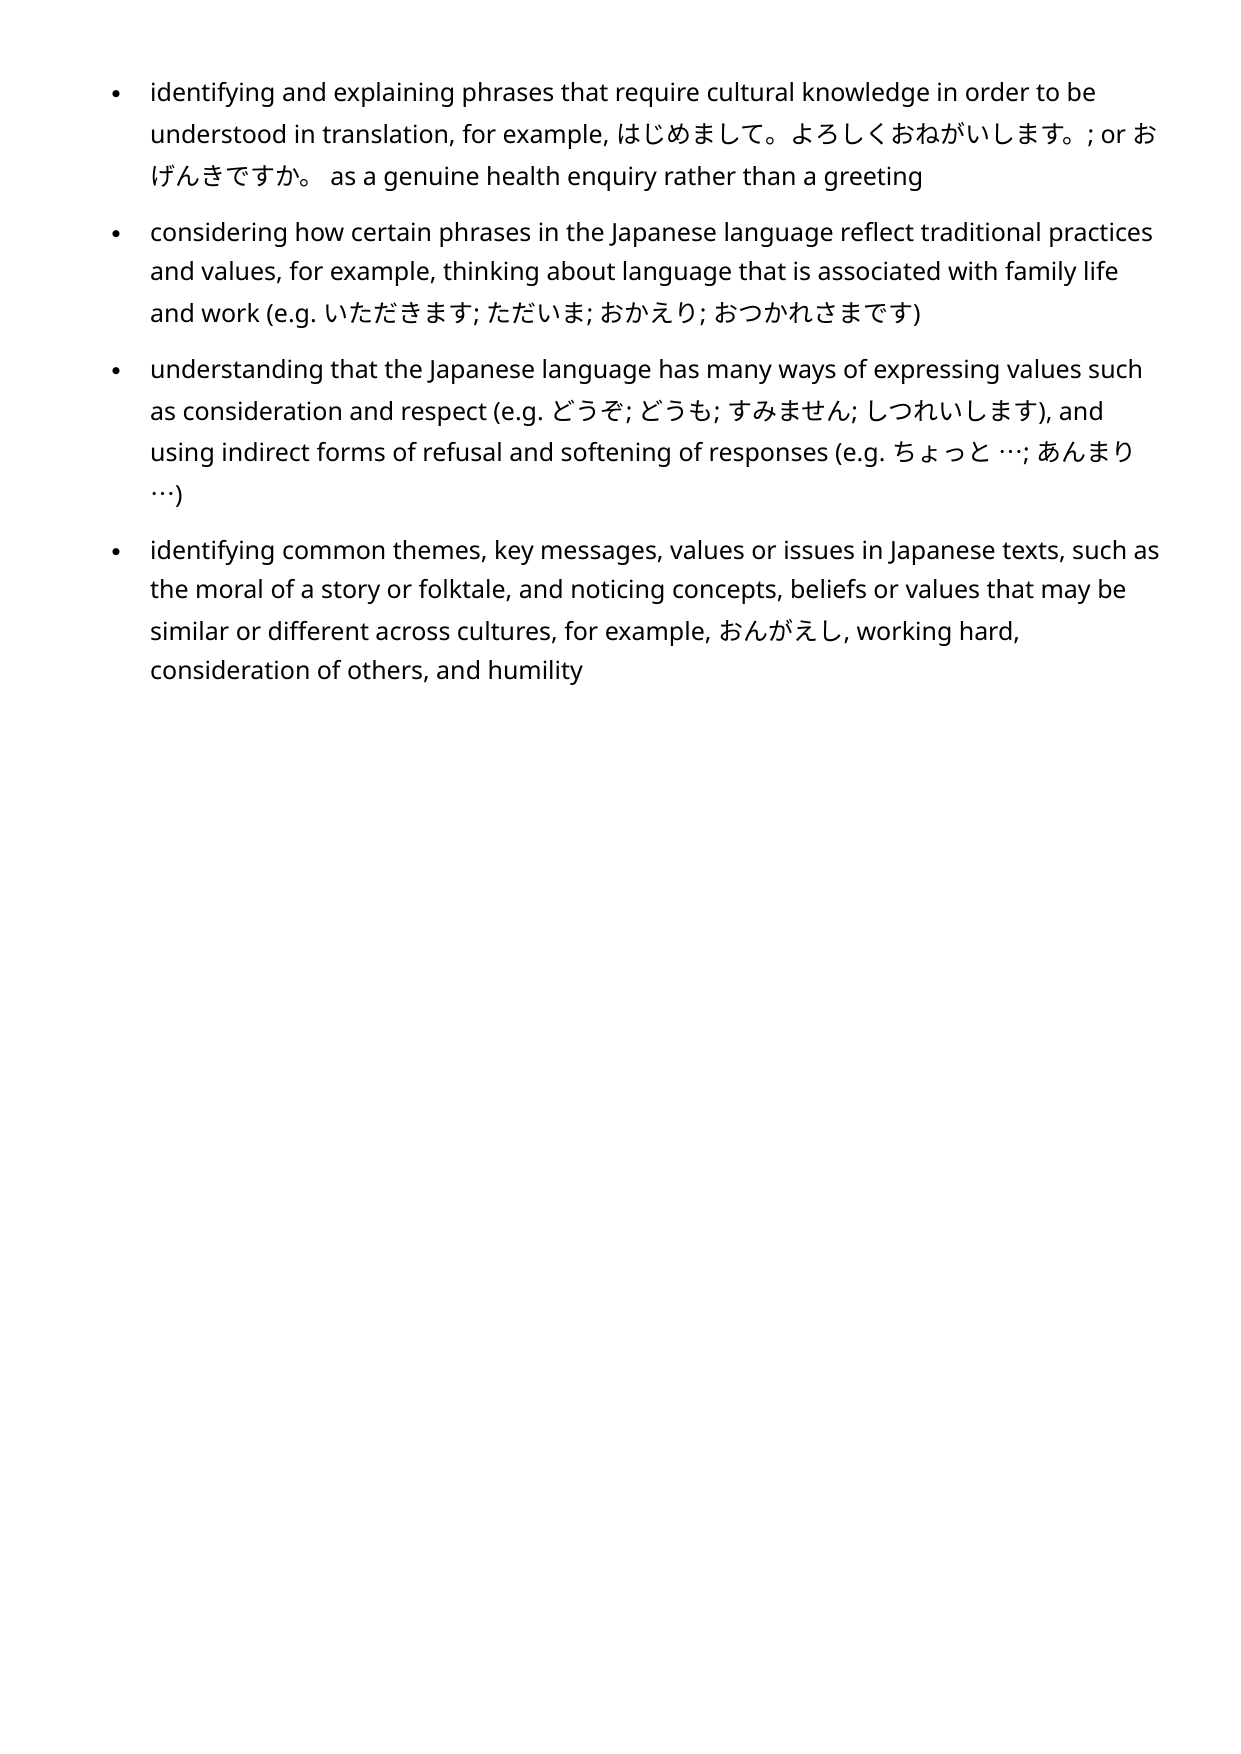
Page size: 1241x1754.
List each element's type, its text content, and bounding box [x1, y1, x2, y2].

list understanding that the Japanese language has many ways of expressing values such as consideration and respect (e.g. どうぞ; どうも; すみません; しつれいします), and using indirect forms of refusal and softening of responses (e.g. ちょっと …; あんまり …) [112, 351, 1165, 511]
list identifying common themes, key messages, values or issues in Japanese texts, such as the moral of a story or folktale, and noticing concepts, beliefs or values that may be similar or different across cultures, for example, おんがえし, working hard, consideration of others, and humility [112, 533, 1165, 687]
list identifying and explaining phrases that require cultural knowledge in order to be understood in translation, for example, はじめまして。よろしくおねがいします。; or おげんきですか。 as a genuine health enquiry rather than a greeting [112, 75, 1165, 192]
list considering how certain phrases in the Japanese language reflect traditional practices and values, for example, thinking about language that is associated with family life and work (e.g. いただきます; ただいま; おかえり; おつかれさまです) [112, 214, 1165, 329]
